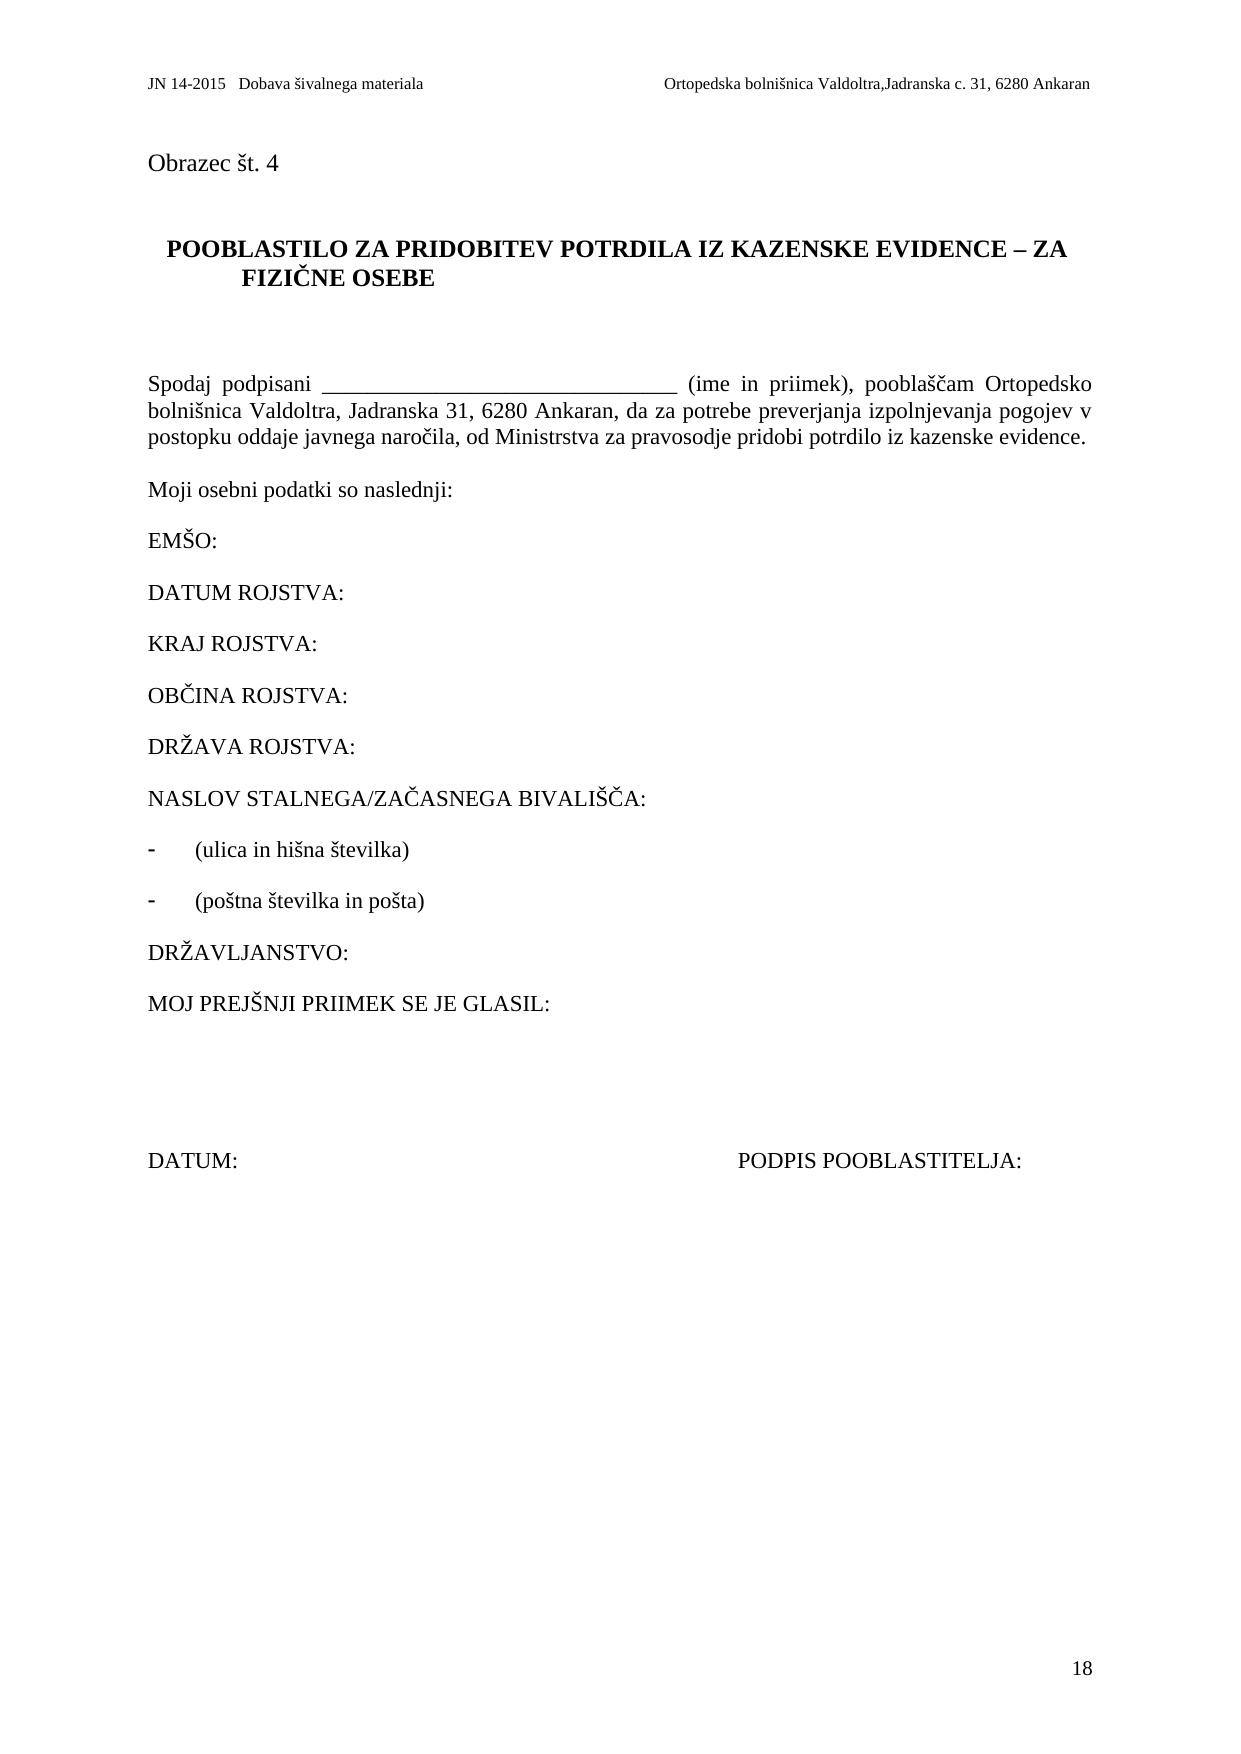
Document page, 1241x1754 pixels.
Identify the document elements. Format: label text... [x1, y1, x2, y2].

text DATUM ROJSTVA: [148, 579, 1092, 605]
text DRŽAVLJANSTVO: [148, 939, 1092, 965]
text DATUM: PODPIS POOBLASTITELJA: [148, 1147, 1092, 1173]
text EMŠO: [148, 527, 1092, 554]
text DRŽAVA ROJSTVA: [148, 733, 1092, 759]
text Moji osebni podatki so naslednji: [148, 476, 1092, 502]
text OBČINA ROJSTVA: [148, 682, 1092, 708]
text Spodaj podpisani _______________________________ (ime in priimek), pooblaščam Ortopedsko bolnišnica Valdoltra, Jadranska 31, 6280 Ankaran, da za potrebe preverjanja izpolnjevanja pogojev v postopku oddaje javnega naročila, od Ministrstva za pravosodje pridobi potrdilo iz kazenske evidence. [148, 371, 1092, 449]
list (poštna številka in pošta) [148, 887, 1092, 914]
text MOJ PREJŠNJI PRIIMEK SE JE GLASIL: [148, 990, 1092, 1017]
text NASLOV STALNEGA/ZAČASNEGA BIVALIŠČA: [148, 784, 1092, 811]
text KRAJ ROJSTVA: [148, 630, 1092, 657]
subtitle POOBLASTILO ZA PRIDOBITEV POTRDILA IZ KAZENSKE EVIDENCE – ZA FIZIČNE OSEBE [166, 234, 1092, 291]
list (ulica in hišna številka) [148, 836, 1092, 862]
text Obrazec št. 4 [148, 148, 1092, 176]
